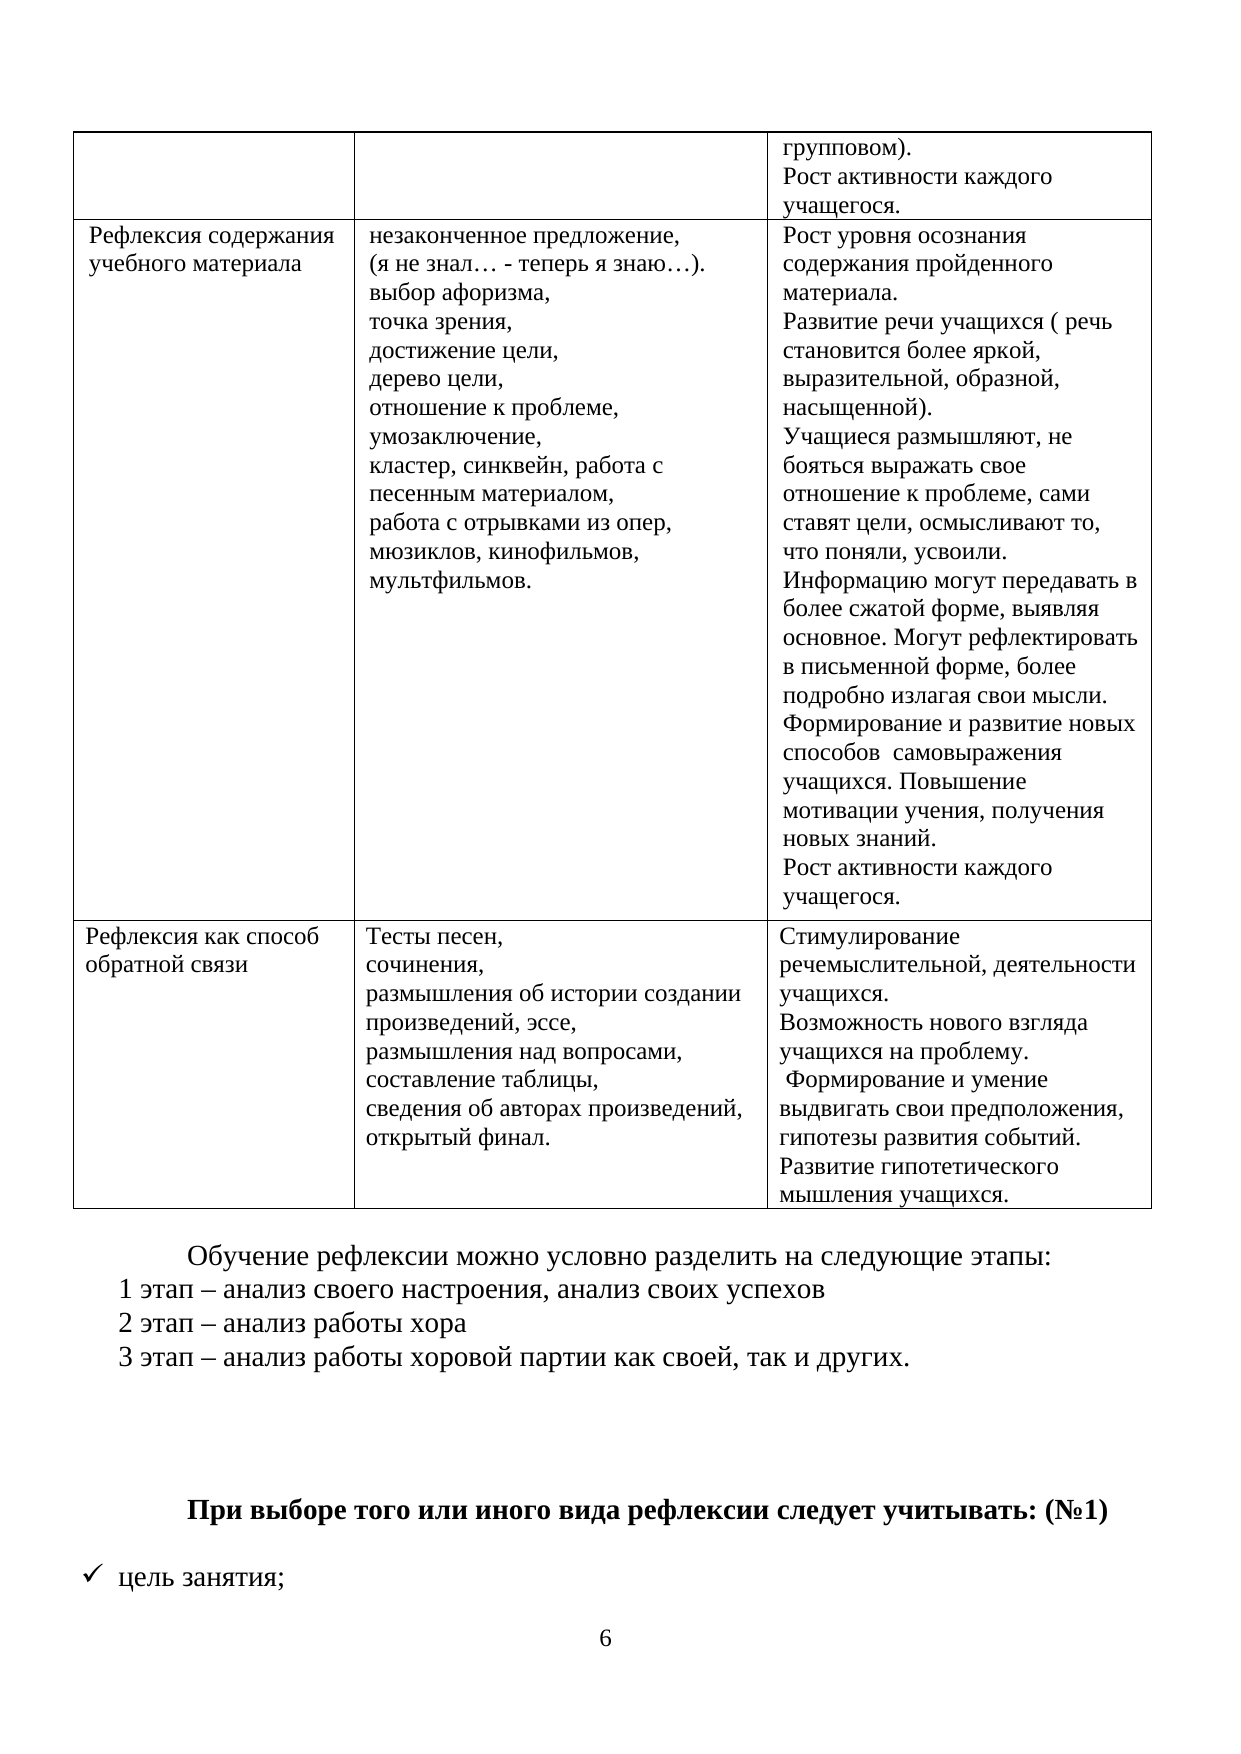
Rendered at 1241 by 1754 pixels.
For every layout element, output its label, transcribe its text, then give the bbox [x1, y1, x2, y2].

table_cell Стимулирование речемыслительной, деятельности учащихся. Возможность нового взгляда учащихся на проблему. Формирование и умение выдвигать свои предположения, гипотезы развития событий. Развитие гипотетического мышления учащихся. [768, 921, 1151, 1208]
table_cell Рефлексия как способ обратной связи [74, 921, 354, 1208]
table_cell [74, 133, 354, 219]
table_cell Рост уровня осознания содержания пройденного материала. Развитие речи учащихся ( речь становится более яркой, выразительной, образной, насыщенной). Учащиеся размышляют, не бояться выражать свое отношение к проблеме, сами ставят цели, осмысливают то, что поняли, усвоили. Информацию могут передавать в более сжатой форме, выявляя основное. Могут рефлектировать в письменной форме, более подробно излагая свои мысли. Формирование и развитие новых способов самовыражения учащихся. Повышение мотивации учения, получения новых знаний. Рост активности каждого учащегося. [768, 220, 1151, 920]
table_cell незаконченное предложение, (я не знал… - теперь я знаю…). выбор афоризма, точка зрения, достижение цели, дерево цели, отношение к проблеме, умозаключение, кластер, синквейн, работа с песенным материалом, работа с отрывками из опер, мюзиклов, кинофильмов, мультфильмов. [355, 220, 767, 920]
text При выборе того или иного вида рефлексии следует учитывать: (№1) [118, 1492, 1152, 1526]
text 1 этап – анализ своего настроения, анализ своих успехов [118, 1272, 1152, 1305]
list цель занятия; [81, 1559, 1152, 1593]
table_cell Рефлексия содержания учебного материала [74, 220, 354, 920]
text 2 этап – анализ работы хора [118, 1305, 1152, 1339]
table_cell Тесты песен, сочинения, размышления об истории создании произведений, эссе, размышления над вопросами, составление таблицы, сведения об авторах произведений, открытый финал. [355, 921, 767, 1208]
text Обучение рефлексии можно условно разделить на следующие этапы: [118, 1238, 1152, 1272]
text 3 этап – анализ работы хоровой партии как своей, так и других. [118, 1339, 1152, 1372]
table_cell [768, 133, 1151, 219]
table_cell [355, 133, 767, 219]
